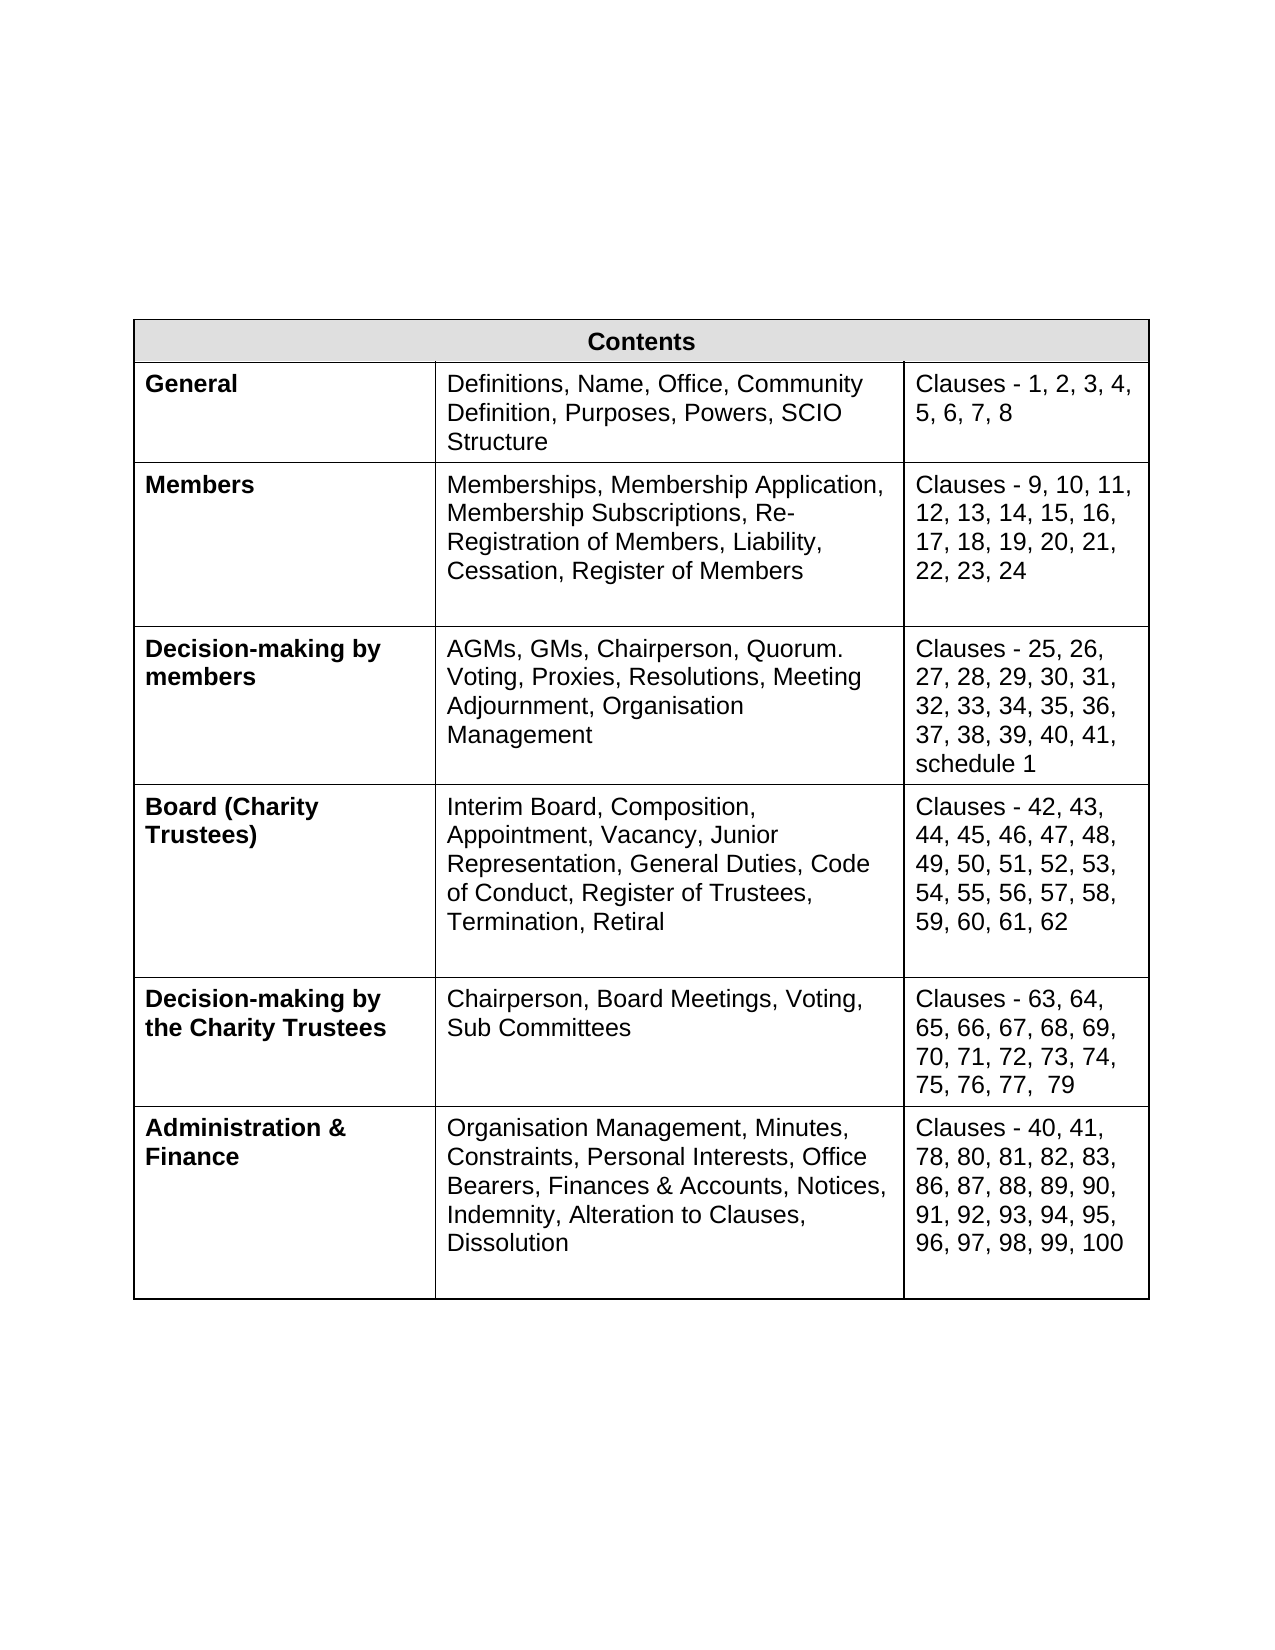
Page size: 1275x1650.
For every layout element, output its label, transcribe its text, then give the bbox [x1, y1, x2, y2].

table_cell Chairperson, Board Meetings, Voting, Sub Committees [436, 978, 903, 1106]
table_cell Clauses - 42, 43, 44, 45, 46, 47, 48, 49, 50, 51, 52, 53, 54, 55, 56, 57, 58, 59, 60, 61, 62 [905, 785, 1148, 976]
table_cell Clauses - 63, 64, 65, 66, 67, 68, 69, 70, 71, 72, 73, 74, 75, 76, 77, 79 [905, 978, 1148, 1106]
table_cell Board (Charity Trustees) [135, 785, 435, 976]
table_cell Decision-making by members [135, 627, 435, 784]
table_cell Clauses - 25, 26, 27, 28, 29, 30, 31, 32, 33, 34, 35, 36, 37, 38, 39, 40, 41, schedule 1 [905, 627, 1148, 784]
table_cell Clauses - 9, 10, 11, 12, 13, 14, 15, 16, 17, 18, 19, 20, 21, 22, 23, 24 [905, 463, 1148, 626]
table_cell AGMs, GMs, Chairperson, Quorum. Voting, Proxies, Resolutions, Meeting Adjournment, Organisation Management [436, 627, 903, 784]
table_cell Members [135, 463, 435, 626]
table_cell Memberships, Membership Application, Membership Subscriptions, Re-Registration of Members, Liability, Cessation, Register of Members [436, 463, 903, 626]
table_cell Decision-making by the Charity Trustees [135, 978, 435, 1106]
table_cell Clauses - 40, 41, 78, 80, 81, 82, 83, 86, 87, 88, 89, 90, 91, 92, 93, 94, 95, 96, 97, 98, 99, 100 [905, 1107, 1148, 1298]
table_cell Interim Board, Composition, Appointment, Vacancy, Junior Representation, General Duties, Code of Conduct, Register of Trustees, Termination, Retiral [436, 785, 903, 976]
table_header Contents [135, 320, 1148, 361]
table_cell General [135, 363, 435, 462]
table_cell Definitions, Name, Office, Community Definition, Purposes, Powers, SCIO Structure [436, 363, 903, 462]
table_cell Administration & Finance [135, 1107, 435, 1298]
table_cell Organisation Management, Minutes, Constraints, Personal Interests, Office Bearers, Finances & Accounts, Notices, Indemnity, Alteration to Clauses, Dissolution [436, 1107, 903, 1298]
table_cell Clauses - 1, 2, 3, 4, 5, 6, 7, 8 [905, 363, 1148, 462]
